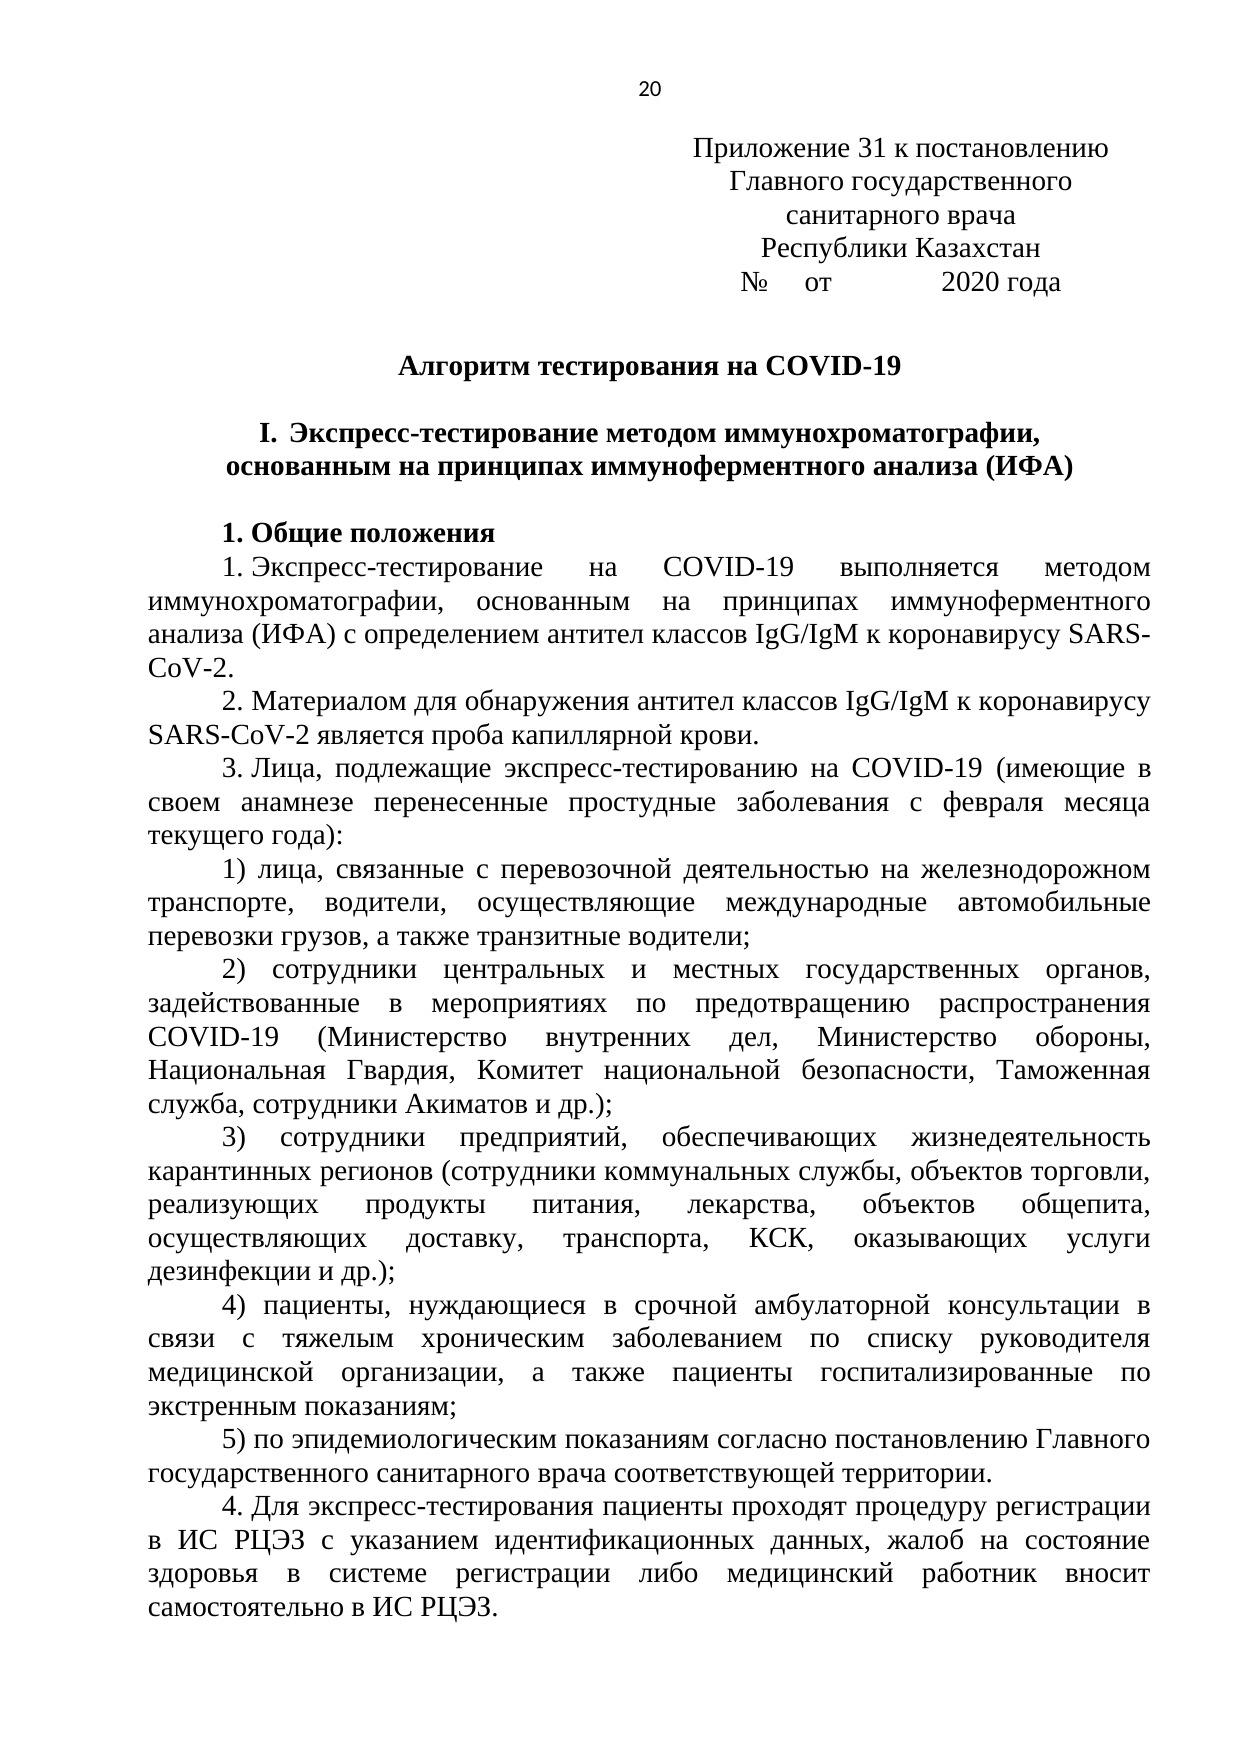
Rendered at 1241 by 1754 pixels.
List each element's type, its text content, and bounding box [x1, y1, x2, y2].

list 1. Общие положения [148, 516, 1152, 549]
list санитарного врача [650, 197, 1152, 231]
list 1) лица, связанные с перевозочной деятельностью на железнодорожном транспорте, водители, осуществляющие международные автомобильные перевозки грузов, а также транзитные водители; [148, 851, 1152, 952]
text 4) пациенты, нуждающиеся в срочной амбулаторной консультации в связи с тяжелым хроническим заболеванием по списку руководителя медицинской организации, а также пациенты госпитализированные по экстренным показаниям; [148, 1287, 1152, 1421]
list Экспресс-тестирование на COVID-19 выполняется методом иммунохроматографии, основанным на принципах иммуноферментного анализа (ИФА) с определением антител классов IgG/IgM к коронавирусу SARS-CoV-2. [148, 549, 1152, 683]
list Лица, подлежащие экспресс-тестированию на COVID-19 (имеющие в своем анамнезе перенесенные простудные заболевания с февраля месяца текущего года): [148, 750, 1152, 851]
list Республики Казахстан [650, 231, 1152, 264]
list № от 2020 года [650, 264, 1152, 298]
text 3) сотрудники предприятий, обеспечивающих жизнедеятельность карантинных регионов (сотрудники коммунальных службы, объектов торговли, реализующих продукты питания, лекарства, объектов общепита, осуществляющих доставку, транспорта, КСК, оказывающих услуги дезинфекции и др.); [148, 1119, 1152, 1287]
text 5) по эпидемиологическим показаниям согласно постановлению Главного государственного санитарного врача соответствующей территории. [148, 1421, 1152, 1488]
text основанным на принципах иммуноферментного анализа (ИФА) [148, 448, 1152, 482]
list Материалом для обнаружения антител классов IgG/IgM к коронавирусу SARS-CoV-2 является проба капиллярной крови. [148, 683, 1152, 750]
text 2) сотрудники центральных и местных государственных органов, задействованные в мероприятиях по предотвращению распространения COVID-19 (Министерство внутренних дел, Министерство обороны, Национальная Гвардия, Комитет национальной безопасности, Таможенная служба, сотрудники Акиматов и др.); [148, 952, 1152, 1119]
list Для экспресс-тестирования пациенты проходят процедуру регистрации в ИС РЦЭЗ с указанием идентификационных данных, жалоб на состояние здоровья в системе регистрации либо медицинский работник вносит самостоятельно в ИС РЦЭЗ. [148, 1488, 1152, 1622]
list Экспресс-тестирование методом иммунохроматографии, [148, 415, 1152, 448]
text Алгоритм тестирования на COVID-19 [148, 348, 1152, 381]
list Приложение 31 к постановлению Главного государственного [650, 130, 1152, 197]
